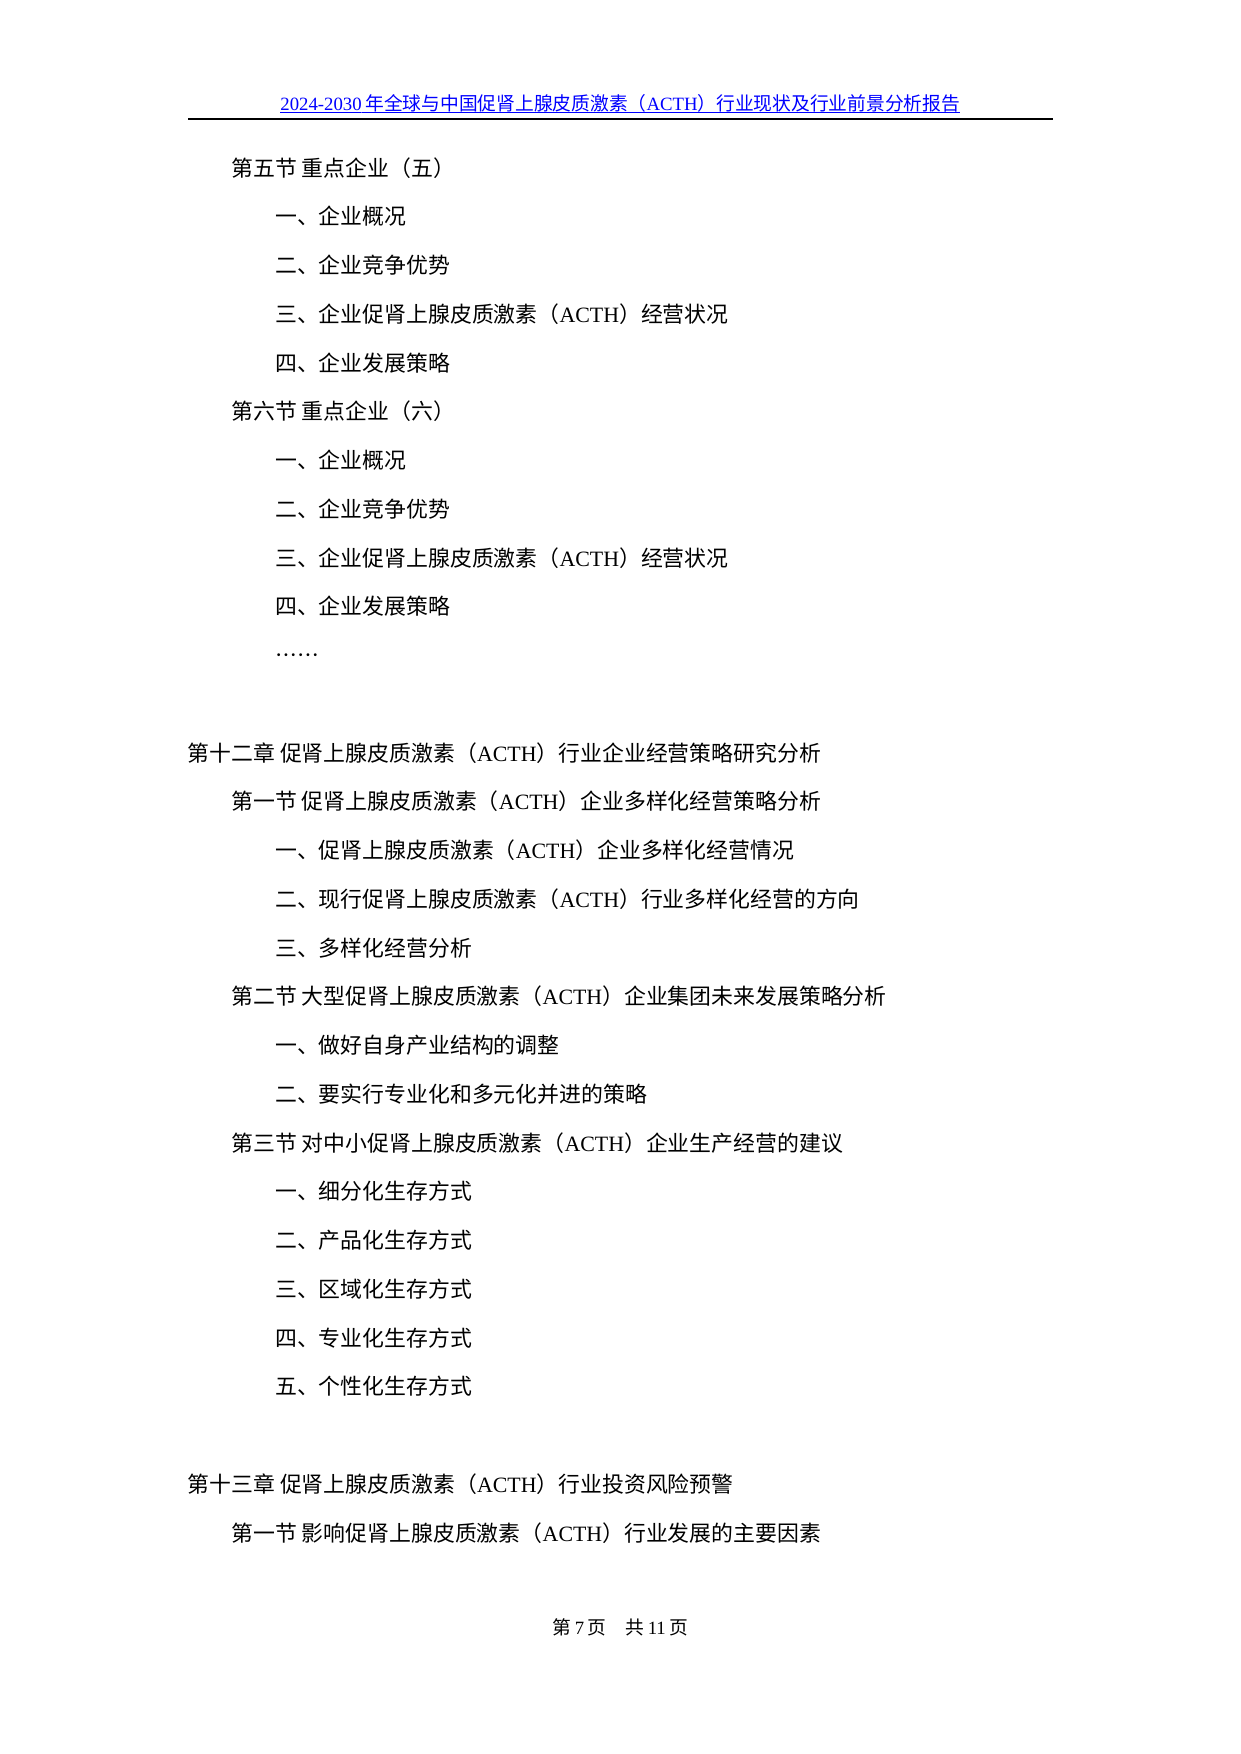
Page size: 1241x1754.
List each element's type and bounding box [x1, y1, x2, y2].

text [187, 150, 1053, 1548]
